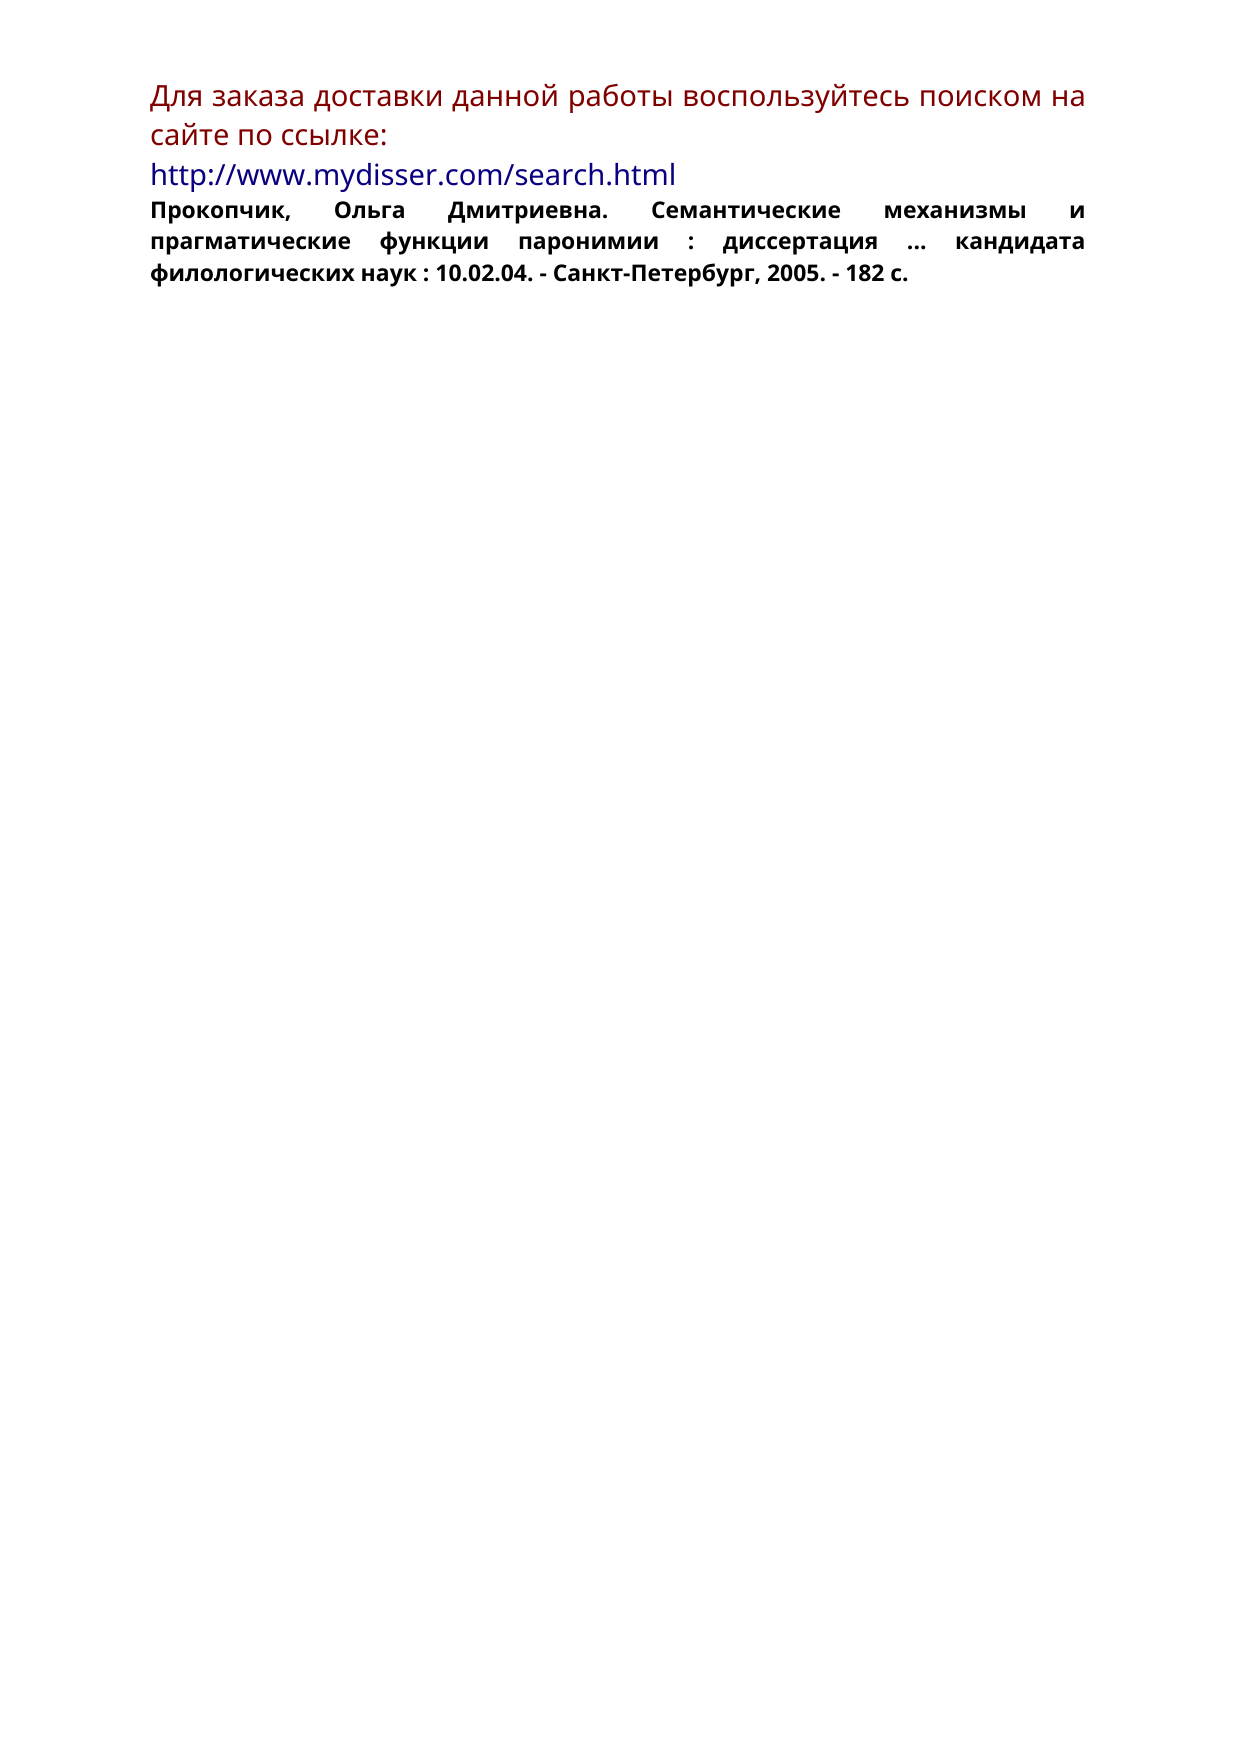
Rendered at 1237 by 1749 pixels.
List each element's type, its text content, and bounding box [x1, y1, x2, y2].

text Прокопчик, Ольга Дмитриевна. Семантические механизмы и прагматические функции паронимии : диссертация ... кандидата филологических наук : 10.02.04. - Санкт-Петербург, 2005. - 182 с. [150, 194, 1086, 288]
